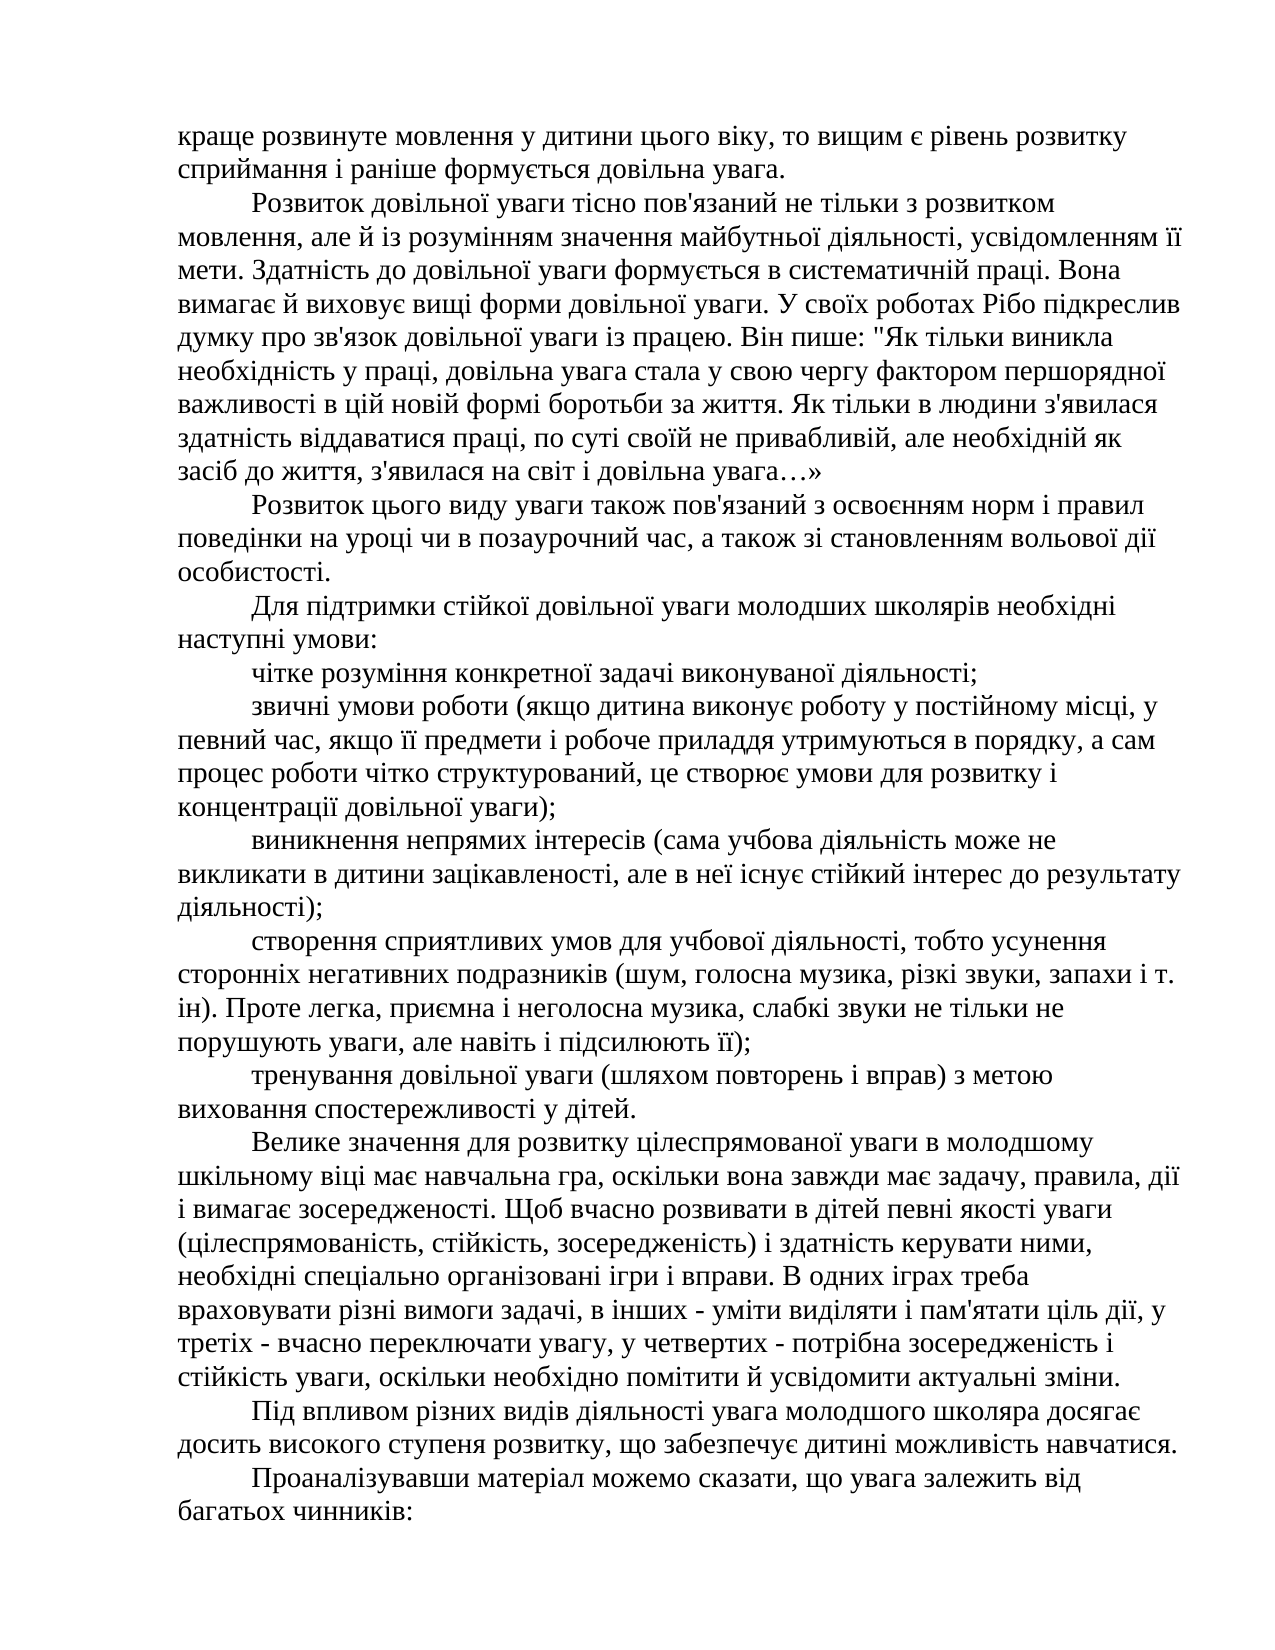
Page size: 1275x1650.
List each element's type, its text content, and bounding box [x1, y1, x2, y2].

text створення сприятливих умов для учбової діяльності, тобто усунення сторонніх негативних подразників (шум, голосна музика, різкі звуки, запахи і т. ін). Проте легка, приємна і неголосна музика, слабкі звуки не тільки не порушують уваги, але навіть і підсилюють її); [177, 923, 1186, 1057]
text Велике значення для розвитку цілеспрямованої уваги в молодшому шкільному віці має навчальна гра, оскільки вона завжди має задачу, правила, дії і вимагає зосередженості. Щоб вчасно розвивати в дітей певні якості уваги (цілеспрямованість, стійкість, зосередженість) і здатність керувати ними, необхідні спеціально організовані ігри і вправи. В одних іграх треба враховувати різні вимоги задачі, в інших - уміти виділяти і пам'ятати ціль дії, у третіх - вчасно переключати увагу, у четвертих - потрібна зосередженість і стійкість уваги, оскільки необхідно помітити й усвідомити актуальні зміни. [177, 1124, 1186, 1393]
text звичні умови роботи (якщо дитина виконує роботу у постійному місці, у певний час, якщо її предмети і робоче приладдя утримуються в порядку, а сам процес роботи чітко структурований, це створює умови для розвитку і концентрації довільної уваги); [177, 688, 1186, 822]
text Проаналізувавши матеріал можемо сказати, що увага залежить від багатьох чинників: [177, 1460, 1186, 1527]
text Розвиток довільної уваги тісно пов'язаний не тільки з розвитком мовлення, але й із розумінням значення майбутньої діяльності, усвідомленням її мети. Здатність до довільної уваги формується в систематичній праці. Вона вимагає й виховує вищі форми довільної уваги. У своїх роботах Рібо підкреслив думку про зв'язок довільної уваги із працею. Він пише: "Як тільки виникла необхідність у праці, довільна увага стала у свою чергу фактором першорядної важливості в цій новій формі боротьби за життя. Як тільки в людини з'явилася здатність віддаватися праці, по суті своїй не привабливій, але необхідній як засіб до життя, з'явилася на світ і довільна увага…» [177, 185, 1186, 487]
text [177, 118, 1186, 185]
text чітке розуміння конкретної задачі виконуваної діяльності; [177, 655, 1186, 688]
text Розвиток цього виду уваги також пов'язаний з освоєнням норм і правил поведінки на уроці чи в позаурочний час, а також зі становленням вольової дії особистості. [177, 487, 1186, 588]
text виникнення непрямих інтересів (сама учбова діяльність може не викликати в дитини зацікавленості, але в неї існує стійкий інтерес до результату діяльності); [177, 822, 1186, 923]
text тренування довільної уваги (шляхом повторень і вправ) з метою виховання спостережливості у дітей. [177, 1057, 1186, 1124]
text Для підтримки стійкої довільної уваги молодших школярів необхідні наступні умови: [177, 588, 1186, 655]
text Під впливом різних видів діяльності увага молодшого школяра досягає досить високого ступеня розвитку, що забезпечує дитині можливість навчатися. [177, 1393, 1186, 1460]
